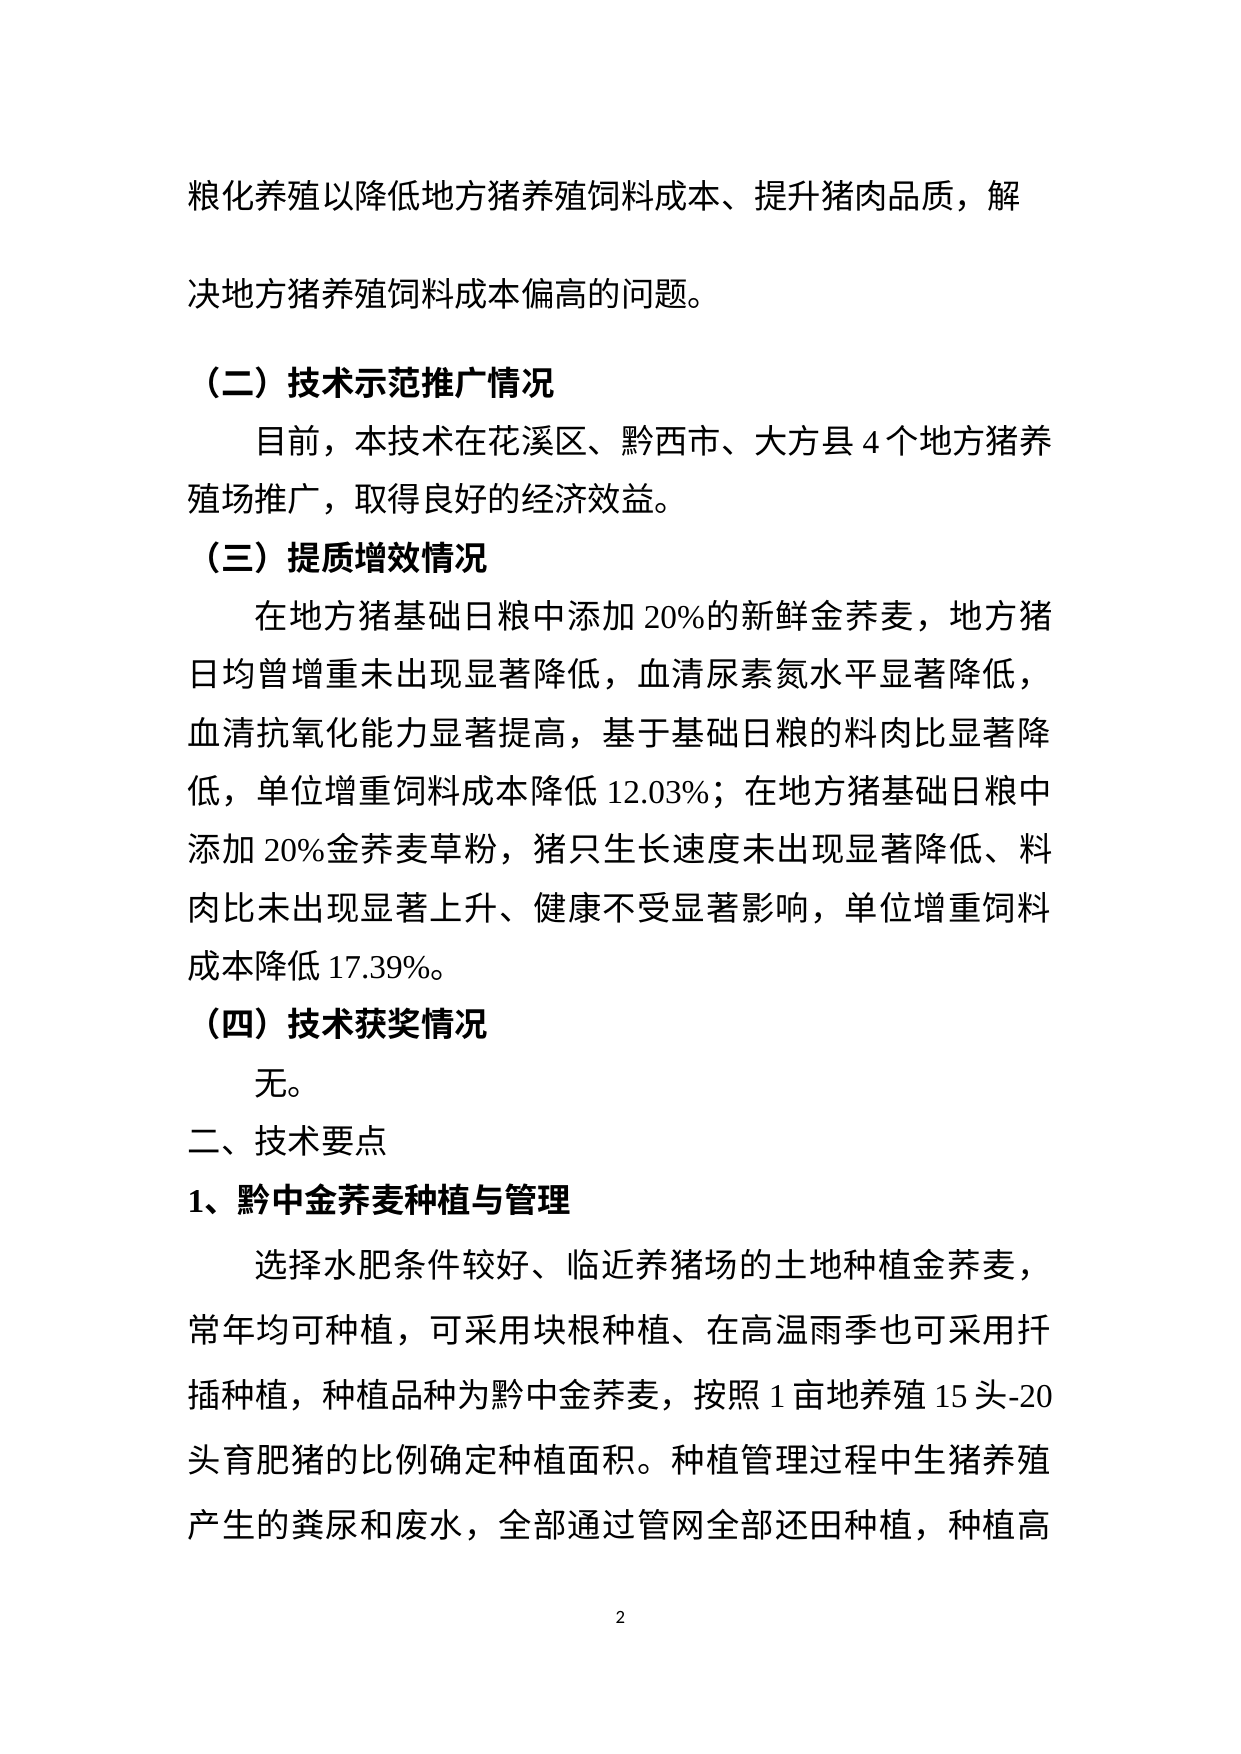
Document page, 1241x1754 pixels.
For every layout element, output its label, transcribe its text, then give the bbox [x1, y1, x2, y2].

text 目前，本技术在花溪区、黔西市、大方县4个地方猪养殖场推广，取得良好的经济效益。 [187, 407, 1053, 523]
text 在地方猪基础日粮中添加20%的新鲜金荞麦，地方猪日均曾增重未出现显著降低，血清尿素氮水平显著降低，血清抗氧化能力显著提高，基于基础日粮的料肉比显著降低，单位增重饲料成本降低12.03%；在地方猪基础日粮中添加20%金荞麦草粉，猪只生长速度未出现显著降低、料肉比未出现显著上升、健康不受显著影响，单位增重饲料成本降低17.39%。 [187, 582, 1053, 990]
text 二、技术要点 [187, 1107, 1053, 1165]
text （四）技术获奖情况 [187, 990, 1053, 1048]
text （三）提质增效情况 [187, 523, 1053, 582]
text （二）技术示范推广情况 [187, 348, 1053, 407]
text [187, 1230, 1053, 1555]
text 1、黔中金荞麦种植与管理 [187, 1165, 1053, 1230]
text 无。 [187, 1048, 1053, 1107]
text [187, 162, 1053, 324]
